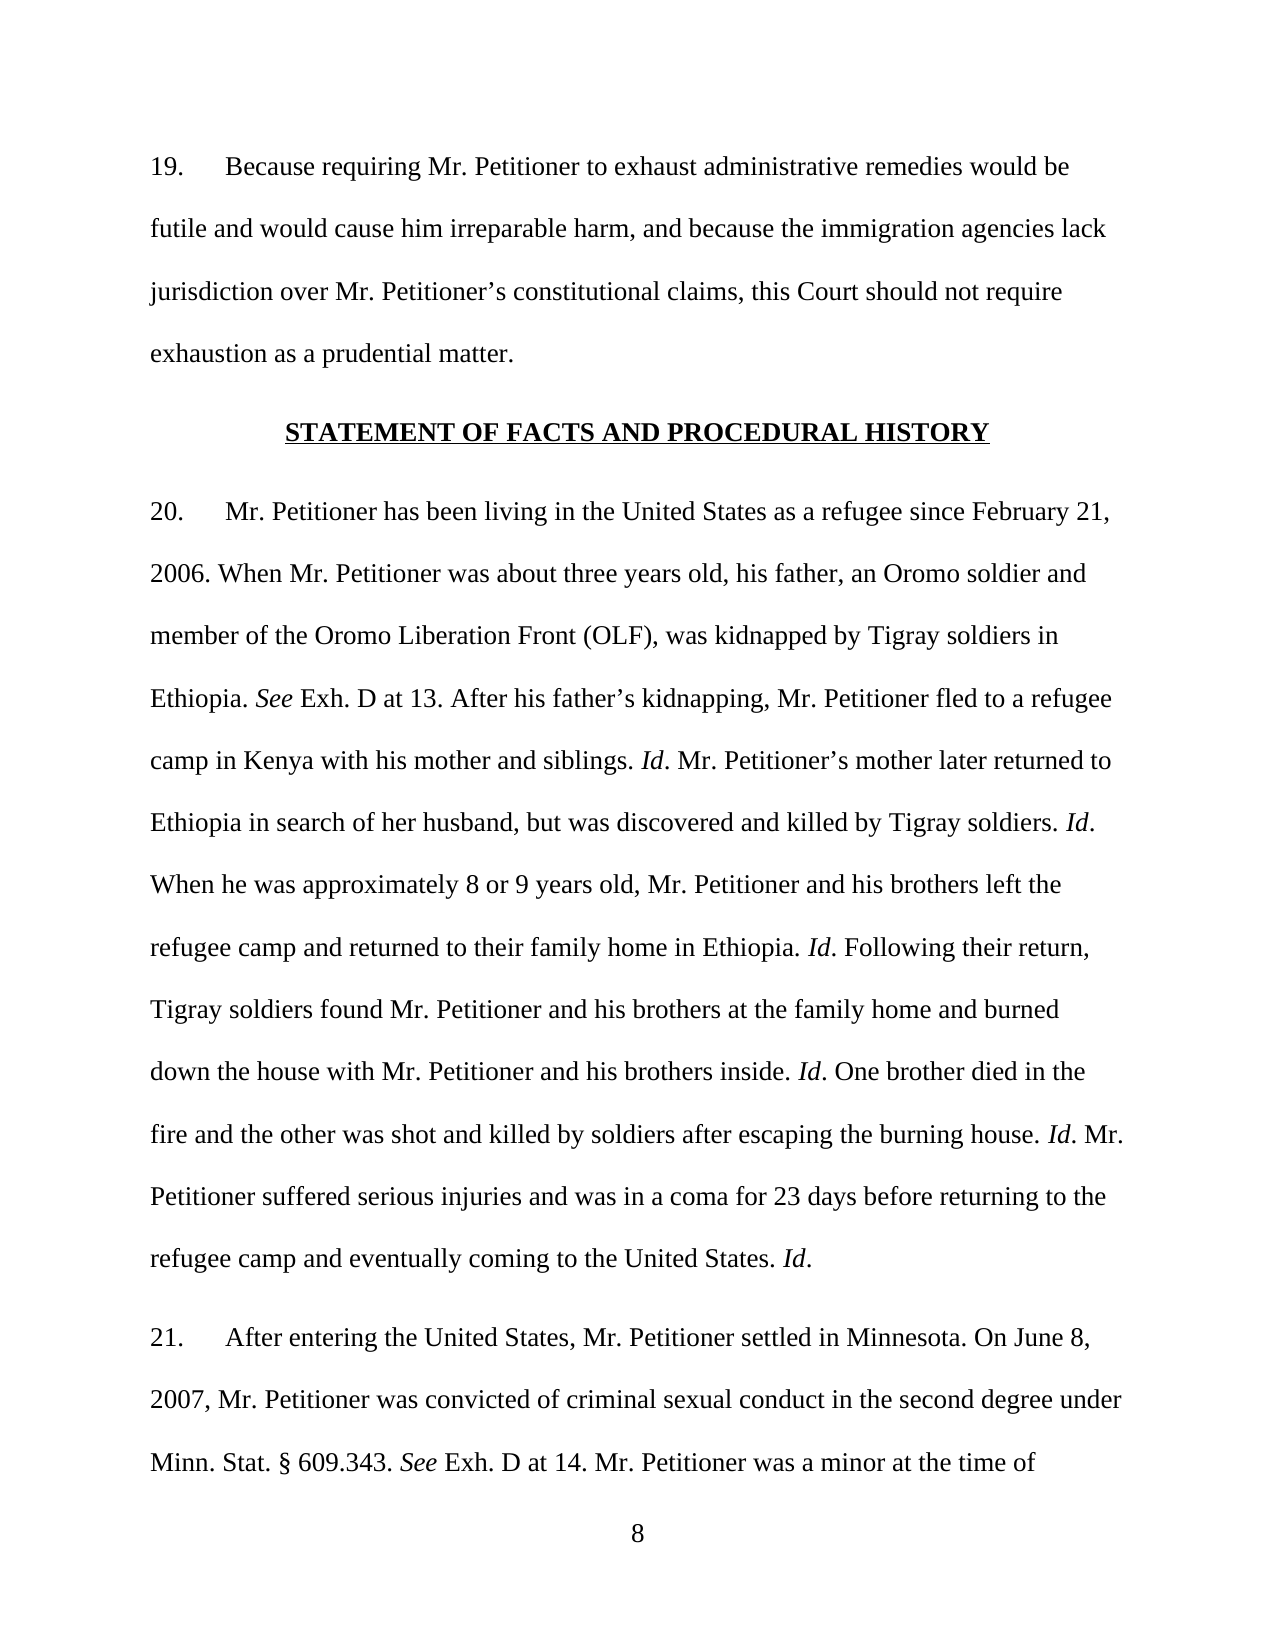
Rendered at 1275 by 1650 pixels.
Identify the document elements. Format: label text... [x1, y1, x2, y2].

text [150, 1321, 1125, 1477]
text STATEMENT OF FACTS AND PROCEDURAL HISTORY [150, 416, 1125, 447]
text 19. Because requiring Mr. Petitioner to exhaust administrative remedies would be futile and would cause him irreparable harm, and because the immigration agencies lack jurisdiction over Mr. Petitioner’s constitutional claims, this Court should not require exhaustion as a prudential matter. [150, 150, 1125, 368]
text 20. Mr. Petitioner has been living in the United States as a refugee since February 21, 2006. When Mr. Petitioner was about three years old, his father, an Oromo soldier and member of the Oromo Liberation Front (OLF), was kidnapped by Tigray soldiers in Ethiopia. See Exh. D at 13. After his father’s kidnapping, Mr. Petitioner fled to a refugee camp in Kenya with his mother and siblings. Id. Mr. Petitioner’s mother later returned to Ethiopia in search of her husband, but was discovered and killed by Tigray soldiers. Id. When he was approximately 8 or 9 years old, Mr. Petitioner and his brothers left the refugee camp and returned to their family home in Ethiopia. Id. Following their return, Tigray soldiers found Mr. Petitioner and his brothers at the family home and burned down the house with Mr. Petitioner and his brothers inside. Id. One brother died in the fire and the other was shot and killed by soldiers after escaping the burning house. Id. Mr. Petitioner suffered serious injuries and was in a coma for 23 days before returning to the refugee camp and eventually coming to the United States. Id. [150, 495, 1125, 1273]
